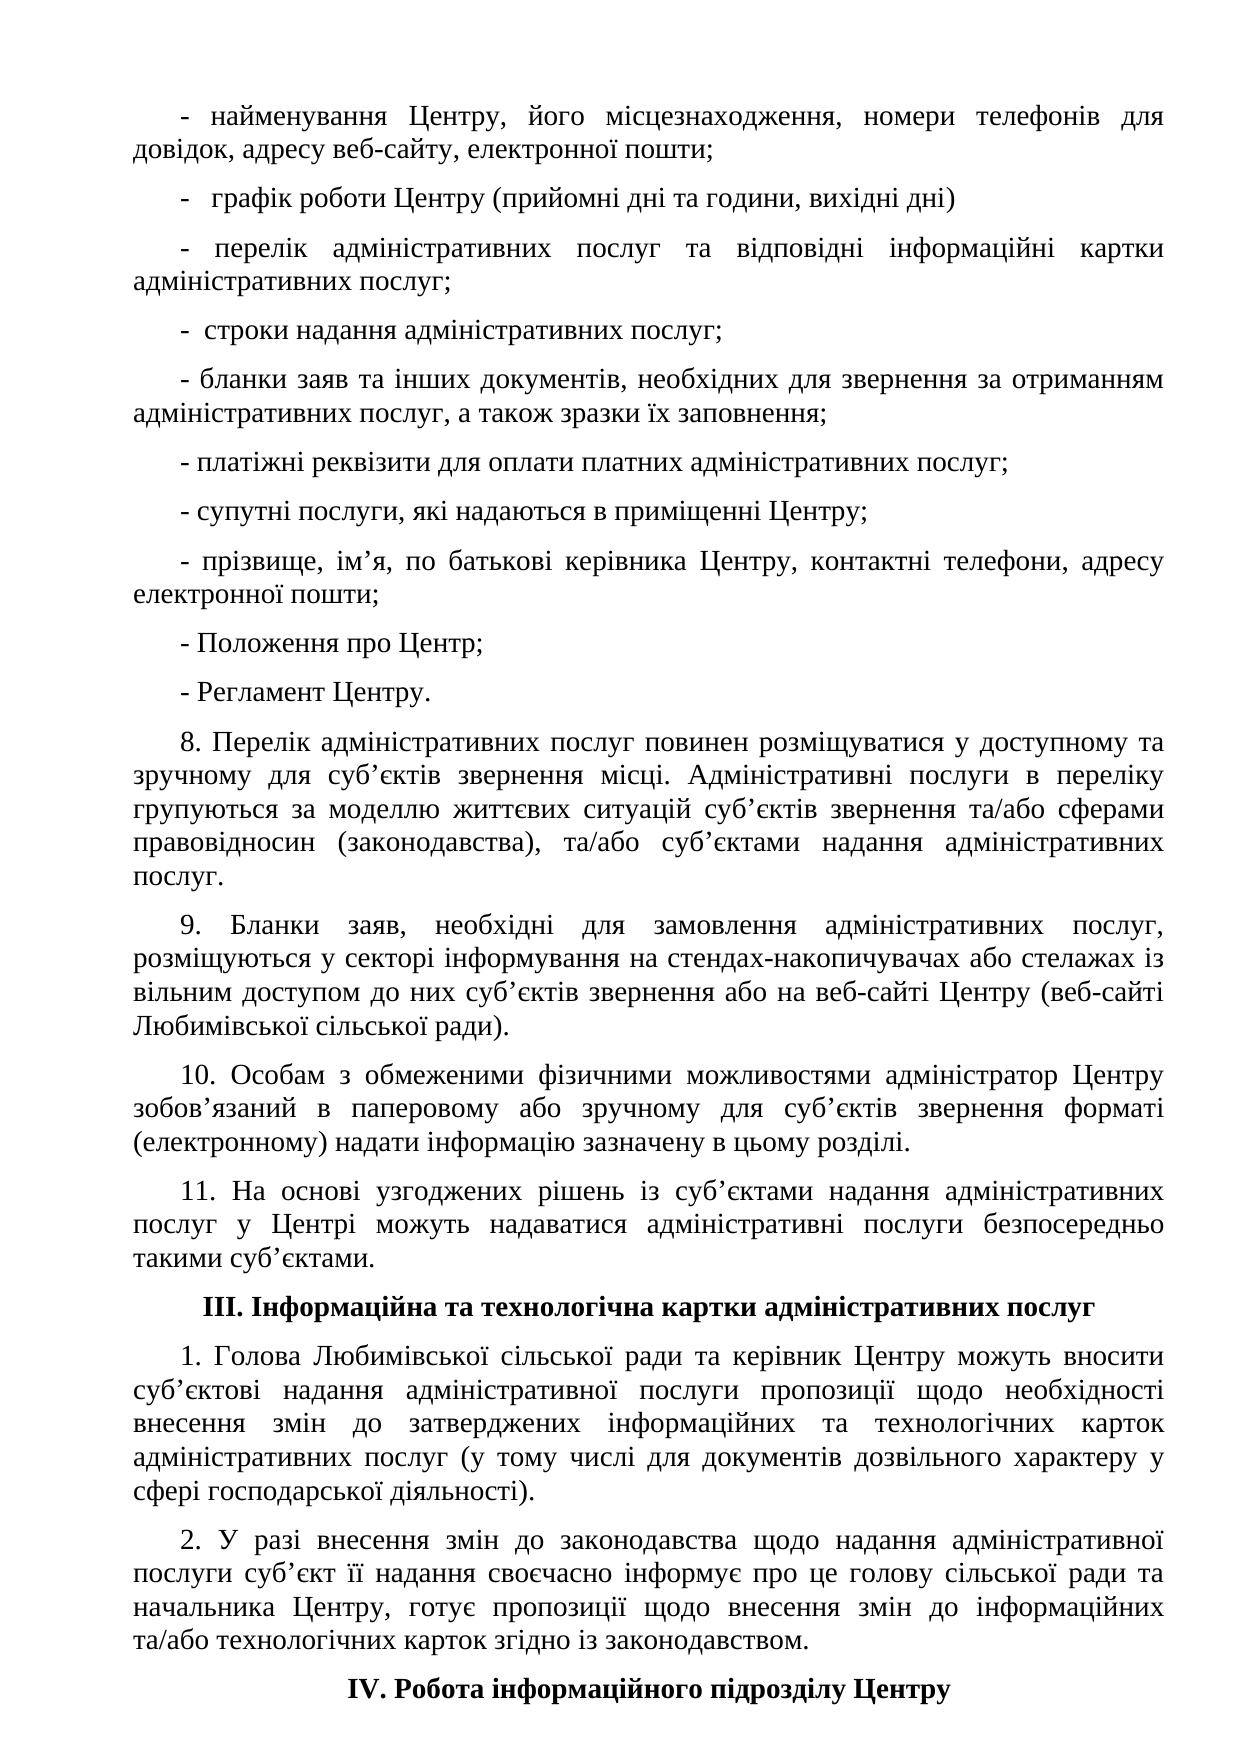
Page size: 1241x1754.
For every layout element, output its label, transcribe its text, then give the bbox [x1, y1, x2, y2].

text - супутні послуги, які надаються в приміщенні Центру; [133, 493, 1165, 527]
text - бланки заяв та інших документів, необхідних для звернення за отриманням адміністративних послуг, а також зразки їх заповнення; [133, 362, 1165, 429]
text 10. Особам з обмеженими фізичними можливостями адміністратор Центру зобов’язаний в паперовому або зручному для суб’єктів звернення форматі (електронному) надати інформацію зазначену в цьому розділі. [133, 1057, 1165, 1157]
text 8. Перелік адміністративних послуг повинен розміщуватися у доступному та зручному для суб’єктів звернення місці. Адміністративні послуги в переліку групуються за моделлю життєвих ситуацій суб’єктів звернення та/або сферами правовідносин (законодавства), та/або суб’єктами надання адміністративних послуг. [133, 724, 1165, 891]
text - Регламент Центру. [133, 674, 1165, 708]
text - прізвище, ім’я, по батькові керівника Центру, контактні телефони, адресу електронної пошти; [133, 543, 1165, 610]
text 9. Бланки заяв, необхідні для замовлення адміністративних послуг, розміщуються у секторі інформування на стендах-накопичувачах або стелажах із вільним доступом до них суб’єктів звернення або на веб-сайті Центру (веб-сайті Любимівської сільської ради). [133, 907, 1165, 1041]
text IV. Робота інформаційного підрозділу Центру [180, 1672, 1118, 1705]
text - платіжні реквізити для оплати платних адміністративних послуг; [133, 444, 1165, 478]
text - найменування Центру, його місцезнаходження, номери телефонів для довідок, адресу веб-сайту, електронної пошти; [133, 98, 1165, 165]
text 11. На основі узгоджених рішень із суб’єктами надання адміністративних послуг у Центрі можуть надаватися адміністративні послуги безпосередньо такими суб’єктами. [133, 1173, 1165, 1274]
text - Положення про Центр; [133, 625, 1165, 659]
text - строки надання адміністративних послуг; [133, 312, 1165, 346]
text 1. Голова Любимівської сільської ради та керівник Центру можуть вносити суб’єктові надання адміністративної послуги пропозиції щодо необхідності внесення змін до затверджених інформаційних та технологічних карток адміністративних послуг (у тому числі для документів дозвільного характеру у сфері господарської діяльності). [133, 1338, 1165, 1506]
text - перелік адміністративних послуг та відповідні інформаційні картки адміністративних послуг; [133, 230, 1165, 297]
text ІІІ. Інформаційна та технологічна картки адміністративних послуг [180, 1289, 1118, 1323]
text 2. У разі внесення змін до законодавства щодо надання адміністративної послуги суб’єкт її надання своєчасно інформує про це голову сільської ради та начальника Центру, готує пропозиції щодо внесення змін до інформаційних та/або технологічних карток згідно із законодавством. [133, 1522, 1165, 1656]
text - графік роботи Центру (прийомні дні та години, вихідні дні) [133, 181, 1165, 214]
